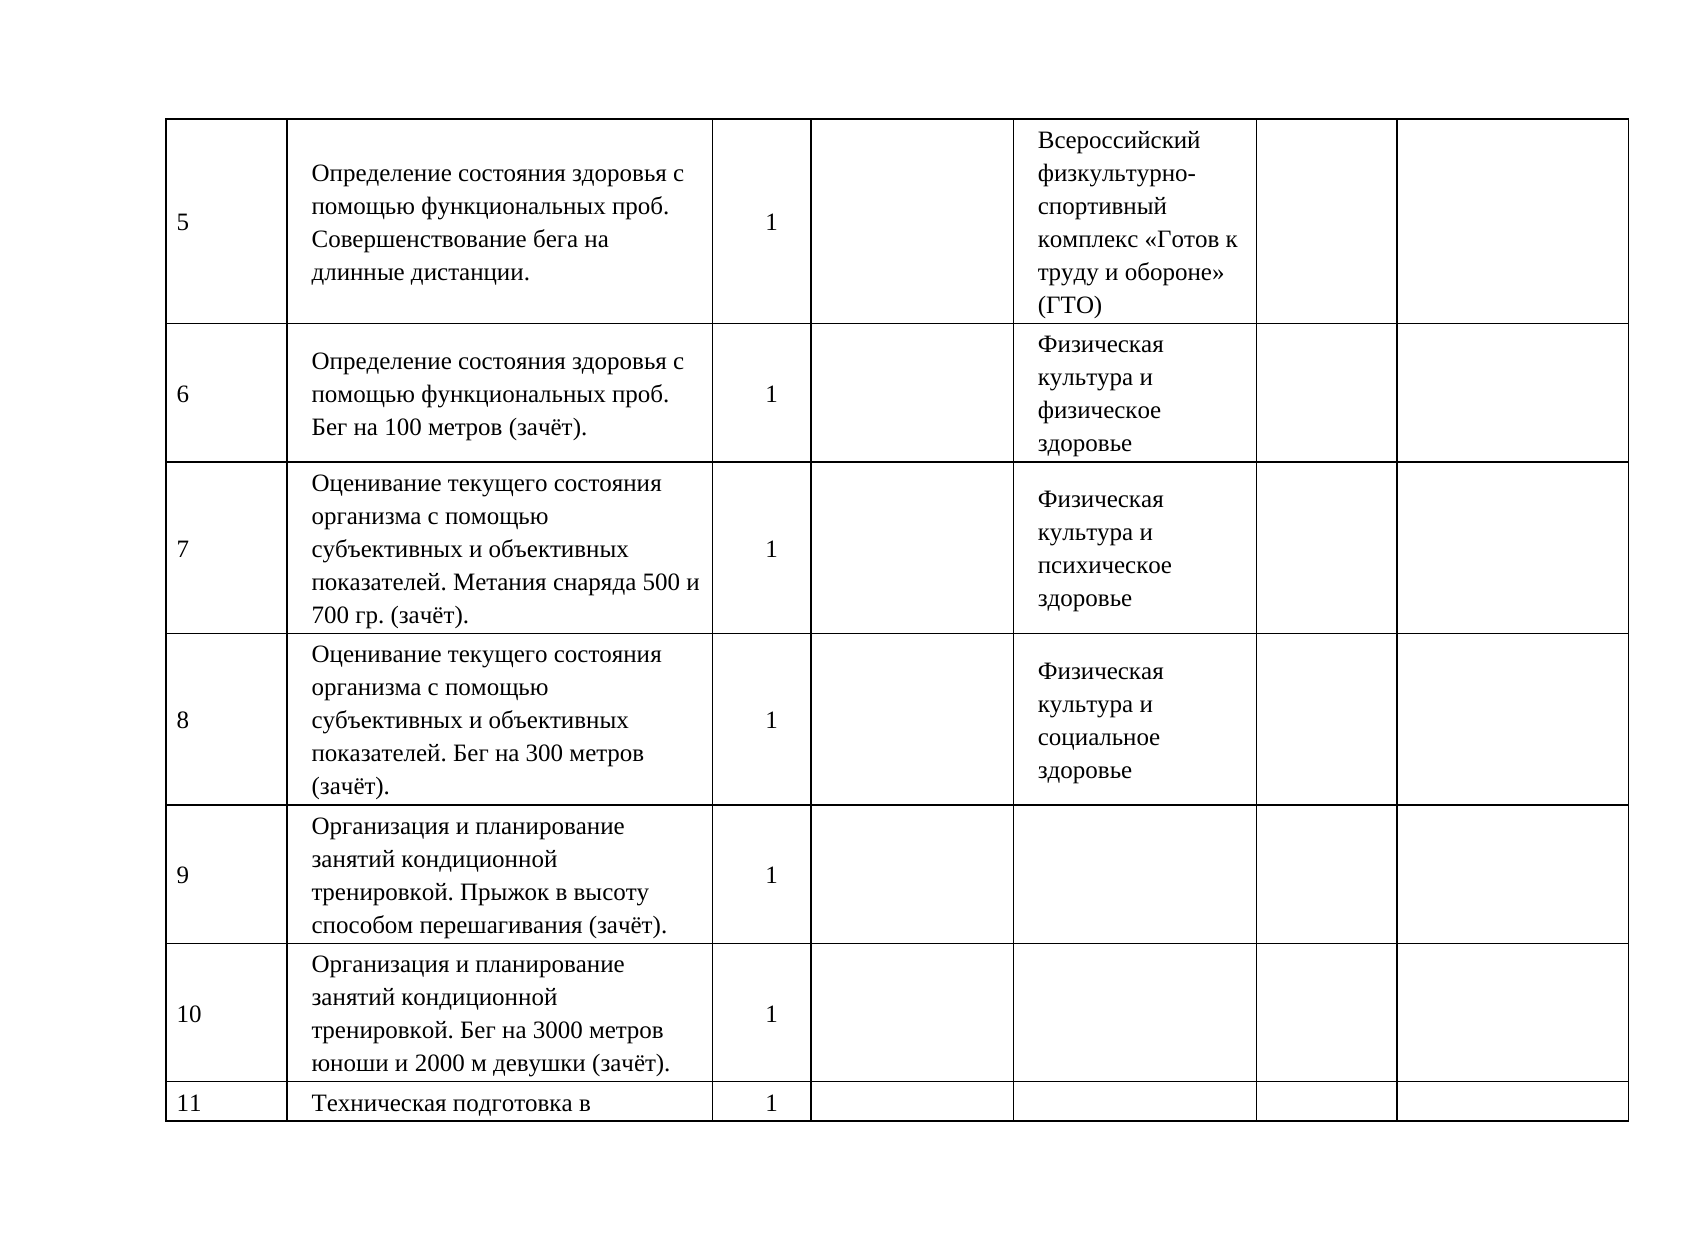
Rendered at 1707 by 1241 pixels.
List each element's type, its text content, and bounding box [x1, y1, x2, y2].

table_cell [1398, 463, 1628, 632]
table_cell [812, 944, 1013, 1081]
table_cell 1 [713, 463, 810, 632]
table_cell 1 [713, 634, 810, 804]
table_cell [812, 806, 1013, 942]
table_cell [1014, 806, 1256, 942]
table_cell 1 [713, 806, 810, 942]
table_cell [812, 634, 1013, 804]
table_cell Оценивание текущего состояния организма с помощью субъективных и объективных показателей. Метания снаряда 500 и 700 гр. (зачёт). [288, 463, 712, 632]
table_cell Физическая культура и социальное здоровье [1014, 634, 1256, 804]
table_cell 8 [167, 634, 286, 804]
table_cell [1398, 806, 1628, 942]
table_cell Физическая культура и физическое здоровье [1014, 324, 1256, 461]
table_cell [1257, 463, 1396, 632]
table_cell [812, 1082, 1013, 1120]
table_cell 1 [713, 324, 810, 461]
table_cell [1398, 634, 1628, 804]
table_cell Всероссийский физкультурно-спортивный комплекс «Готов к труду и обороне» (ГТО) [1014, 120, 1256, 323]
table_cell [1398, 944, 1628, 1081]
table_cell 1 [713, 1082, 810, 1120]
table_cell [1014, 1082, 1256, 1120]
table_cell [1257, 324, 1396, 461]
table_cell 5 [167, 120, 286, 323]
table_cell [1398, 120, 1628, 323]
table_cell [1257, 806, 1396, 942]
table_cell [1014, 944, 1256, 1081]
table_cell [1257, 634, 1396, 804]
table_cell 10 [167, 944, 286, 1081]
table_cell 11 [167, 1082, 286, 1120]
table_cell Организация и планирование занятий кондиционной тренировкой. Бег на 3000 метров юноши и 2000 м девушки (зачёт). [288, 944, 712, 1081]
table_cell 6 [167, 324, 286, 461]
table_cell Определение состояния здоровья с помощью функциональных проб. Совершенствование бега на длинные дистанции. [288, 120, 712, 323]
table_cell Организация и планирование занятий кондиционной тренировкой. Прыжок в высоту способом перешагивания (зачёт). [288, 806, 712, 942]
table_cell [812, 120, 1013, 323]
table_cell 1 [713, 120, 810, 323]
table_cell Оценивание текущего состояния организма с помощью субъективных и объективных показателей. Бег на 300 метров (зачёт). [288, 634, 712, 804]
table_cell 9 [167, 806, 286, 942]
table_cell Определение состояния здоровья с помощью функциональных проб. Бег на 100 метров (зачёт). [288, 324, 712, 461]
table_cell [288, 1082, 712, 1120]
table_cell [1398, 324, 1628, 461]
table_cell [1257, 1082, 1396, 1120]
table_cell [812, 324, 1013, 461]
table_cell 1 [713, 944, 810, 1081]
table_cell 7 [167, 463, 286, 632]
table_cell [812, 463, 1013, 632]
table_cell [1398, 1082, 1628, 1120]
table_cell Физическая культура и психическое здоровье [1014, 463, 1256, 632]
table_cell [1257, 944, 1396, 1081]
table_cell [1257, 120, 1396, 323]
